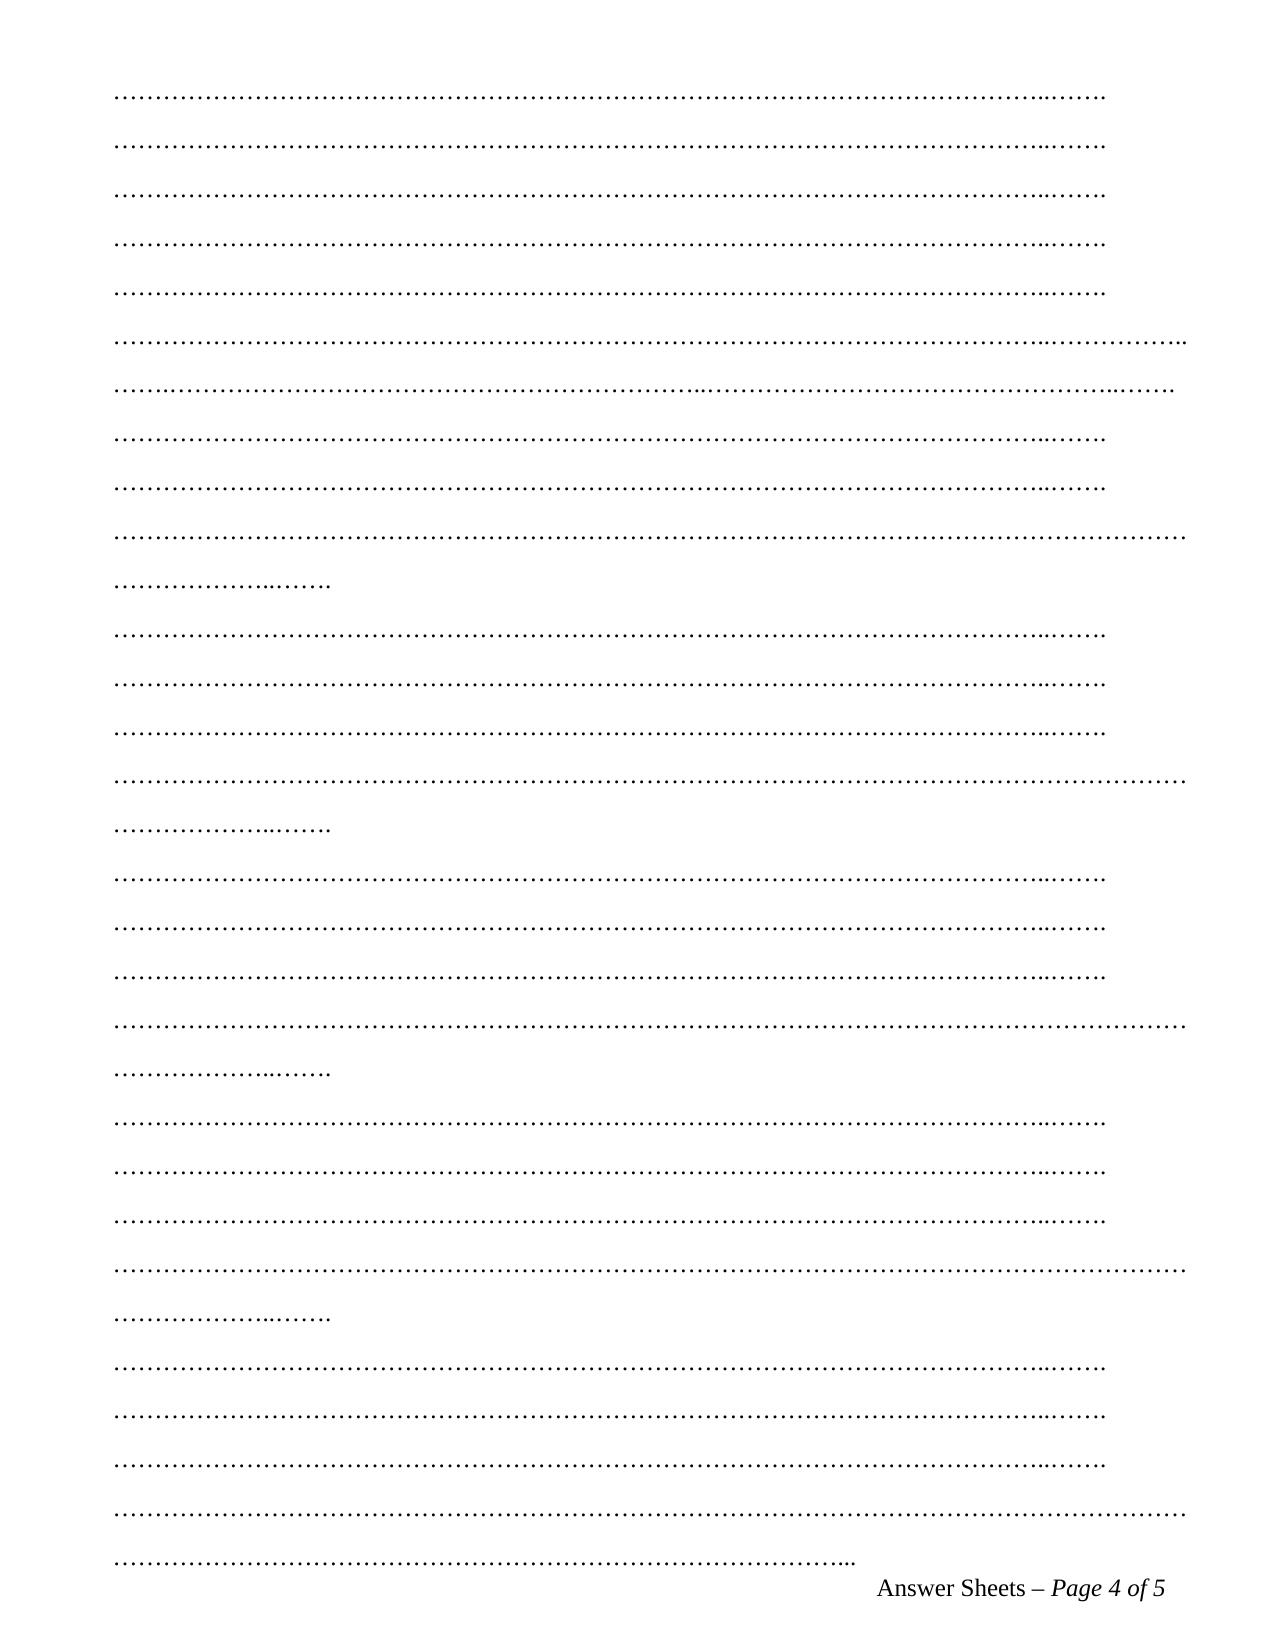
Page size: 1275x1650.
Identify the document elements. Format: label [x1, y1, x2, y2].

text [112, 76, 1192, 1571]
